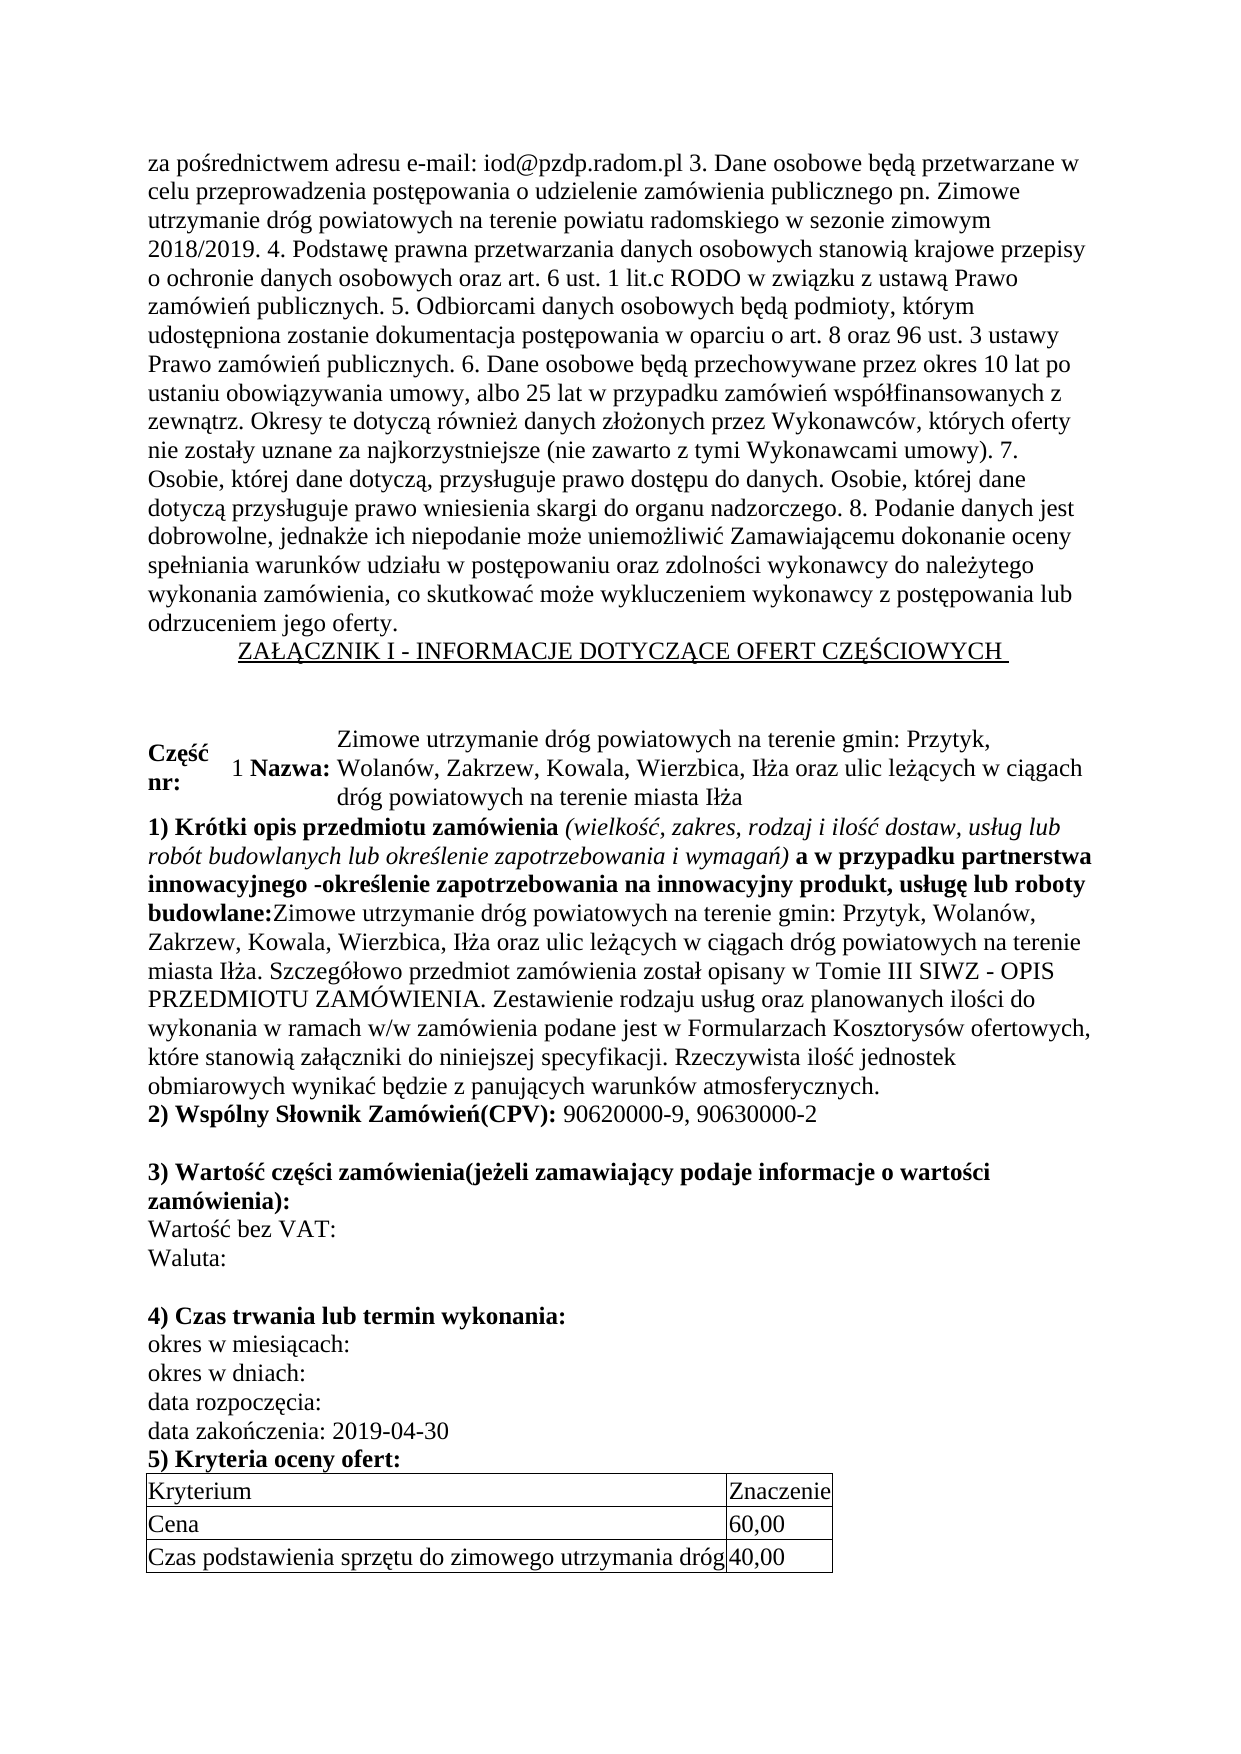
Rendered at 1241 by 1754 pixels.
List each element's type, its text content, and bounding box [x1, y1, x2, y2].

table_header Zimowe utrzymanie dróg powiatowych na terenie gmin: Przytyk, Wolanów, Zakrzew, Kowala, Wierzbica, Iłża oraz ulic leżących w ciągach dróg powiatowych na terenie miasta Iłża [335, 723, 1100, 812]
table_header Część nr: [146, 723, 229, 812]
table_cell 40,00 [727, 1540, 832, 1572]
text ZAŁĄCZNIK I - INFORMACJE DOTYCZĄCE OFERT CZĘŚCIOWYCH [148, 636, 1093, 665]
table_header 1 [230, 723, 248, 812]
table_header Nazwa: [248, 723, 335, 812]
table_cell Cena [147, 1507, 726, 1539]
text 1) Krótki opis przedmiotu zamówienia (wielkość, zakres, rodzaj i ilość dostaw, usług lub robót budowlanych lub określenie zapotrzebowania i wymagań) a w przypadku partnerstwa innowacyjnego -określenie zapotrzebowania na innowacyjny produkt, usługę lub roboty budowlane:Zimowe utrzymanie dróg powiatowych na terenie gmin: Przytyk, Wolanów, Zakrzew, Kowala, Wierzbica, Iłża oraz ulic leżących w ciągach dróg powiatowych na terenie miasta Iłża. Szczegółowo przedmiot zamówienia został opisany w Tomie III SIWZ - OPIS PRZEDMIOTU ZAMÓWIENIA. Zestawienie rodzaju usług oraz planowanych ilości do wykonania w ramach w/w zamówienia podane jest w Formularzach Kosztorysów ofertowych, które stanowią załączniki do niniejszej specyfikacji. Rzeczywista ilość jednostek obmiarowych wynikać będzie z panujących warunków atmosferycznych. 2) Wspólny Słownik Zamówień(CPV): 90620000-9, 90630000-2 3) Wartość części zamówienia(jeżeli zamawiający podaje informacje o wartości zamówienia): Wartość bez VAT: Waluta: 4) Czas trwania lub termin wykonania: okres w miesiącach: okres w dniach: data rozpoczęcia: data zakończenia: 2019-04-30 5) Kryteria oceny ofert: [148, 812, 1093, 1473]
table_cell 60,00 [727, 1507, 832, 1539]
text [148, 148, 1093, 636]
table_header Znaczenie [727, 1474, 832, 1506]
table_header Kryterium [147, 1474, 726, 1506]
table_cell Czas podstawienia sprzętu do zimowego utrzymania dróg [147, 1540, 726, 1572]
